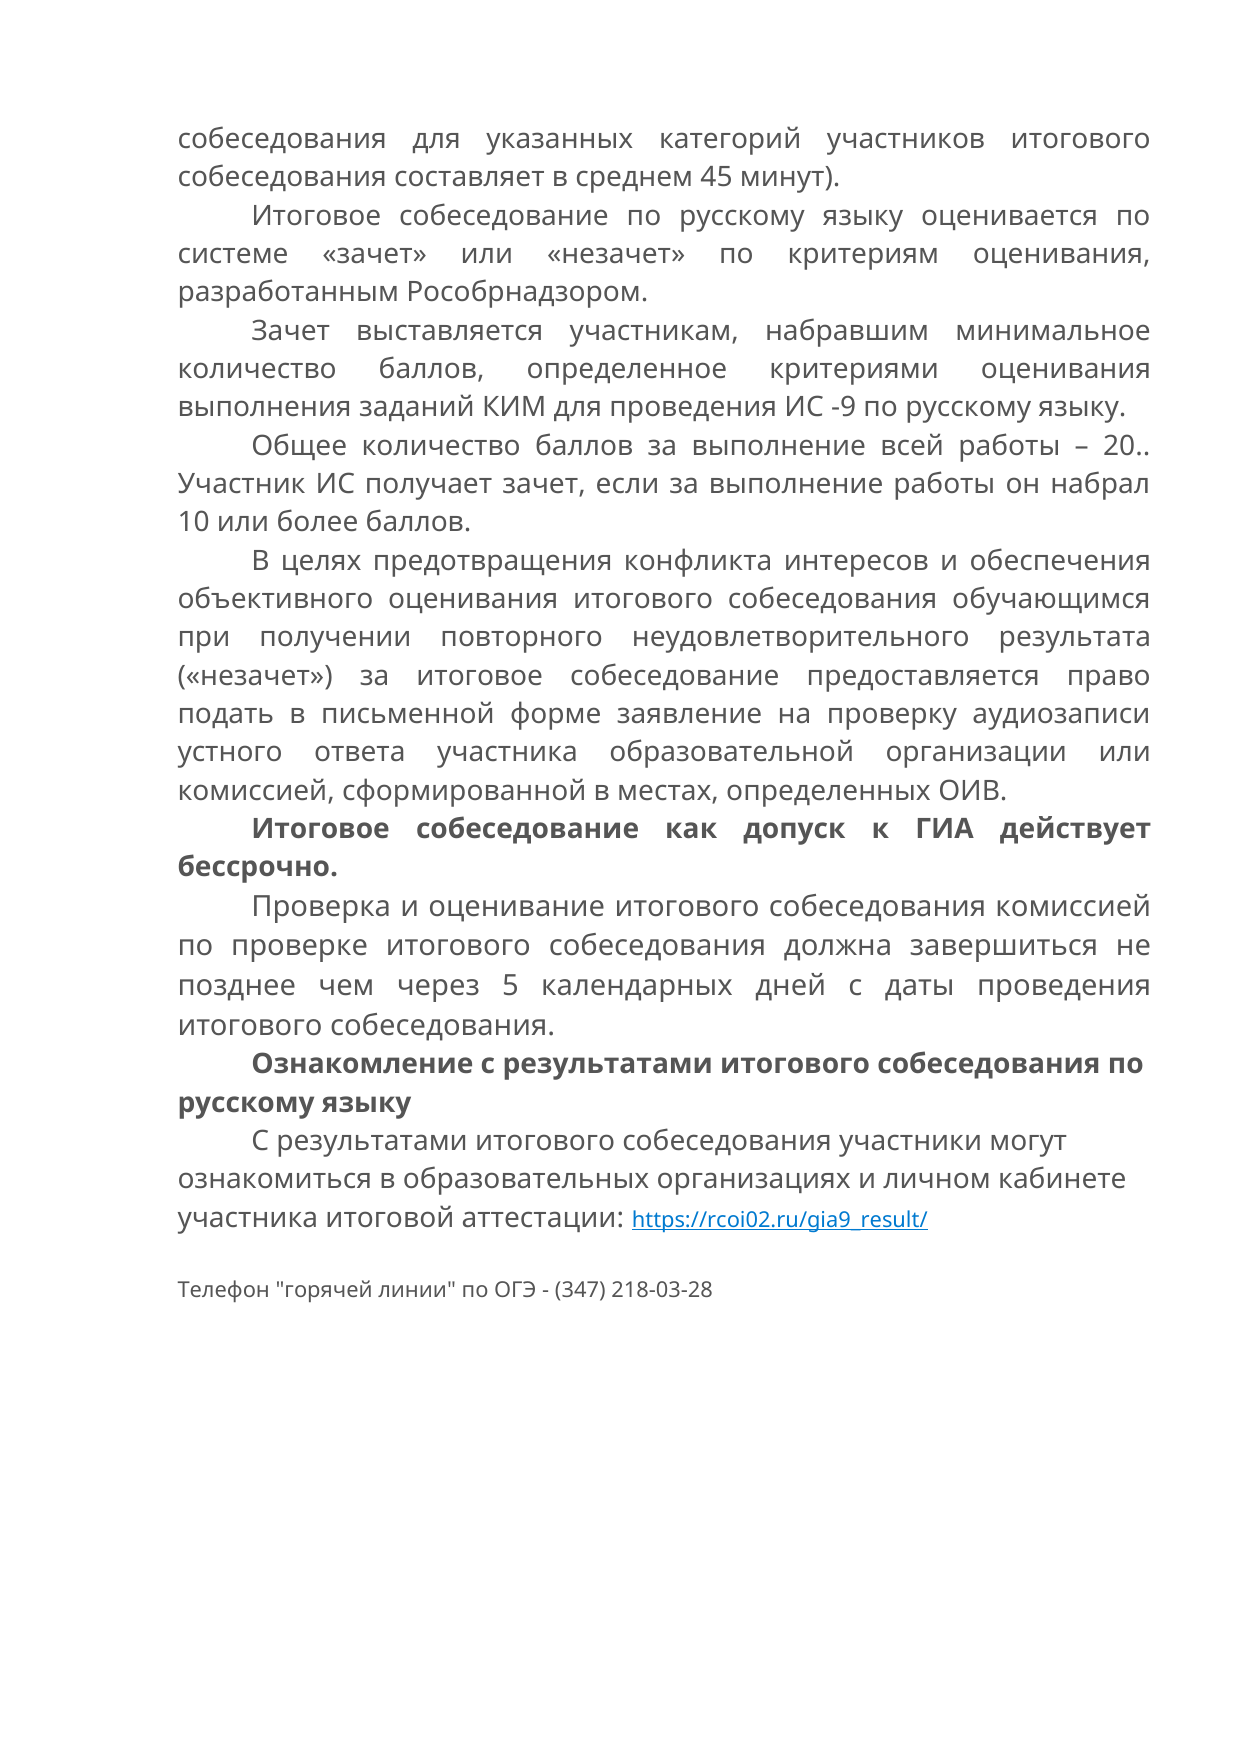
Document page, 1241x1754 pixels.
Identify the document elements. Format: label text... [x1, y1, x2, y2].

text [177, 118, 1152, 195]
text Итоговое собеседование как допуск к ГИА действует бессрочно. [177, 808, 1152, 885]
text В целях предотвращения конфликта интересов и обеспечения объективного оценивания итогового собеседования обучающимся при получении повторного неудовлетворительного результата («незачет») за итоговое собеседование предоставляется право подать в письменной форме заявление на проверку аудиозаписи устного ответа участника образовательной организации или комиссией, сформированной в местах, определенных ОИВ. [177, 540, 1152, 808]
text Итоговое собеседование по русскому языку оценивается по системе «зачет» или «незачет» по критериям оценивания, разработанным Рособрнадзором. [177, 195, 1152, 310]
text Проверка и оценивание итогового собеседования комиссией по проверке итогового собеседования должна завершиться не позднее чем через 5 календарных дней с даты проведения итогового собеседования. [177, 885, 1152, 1043]
text Общее количество баллов за выполнение всей работы – 20.. Участник ИС получает зачет, если за выполнение работы он набрал 10 или более баллов. [177, 425, 1152, 540]
text Телефон "горячей линии" по ОГЭ - (347) 218-03-28 [177, 1269, 1152, 1304]
text Ознакомление с результатами итогового собеседования по русскому языку [177, 1043, 1152, 1120]
text С результатами итогового собеседования участники могут ознакомиться в образовательных организациях и личном кабинете участника итоговой аттестации: https://rcoi02.ru/gia9_result/ [177, 1120, 1152, 1235]
text Зачет выставляется участникам, набравшим минимальное количество баллов, определенное критериями оценивания выполнения заданий КИМ для проведения ИС -9 по русскому языку. [177, 310, 1152, 425]
